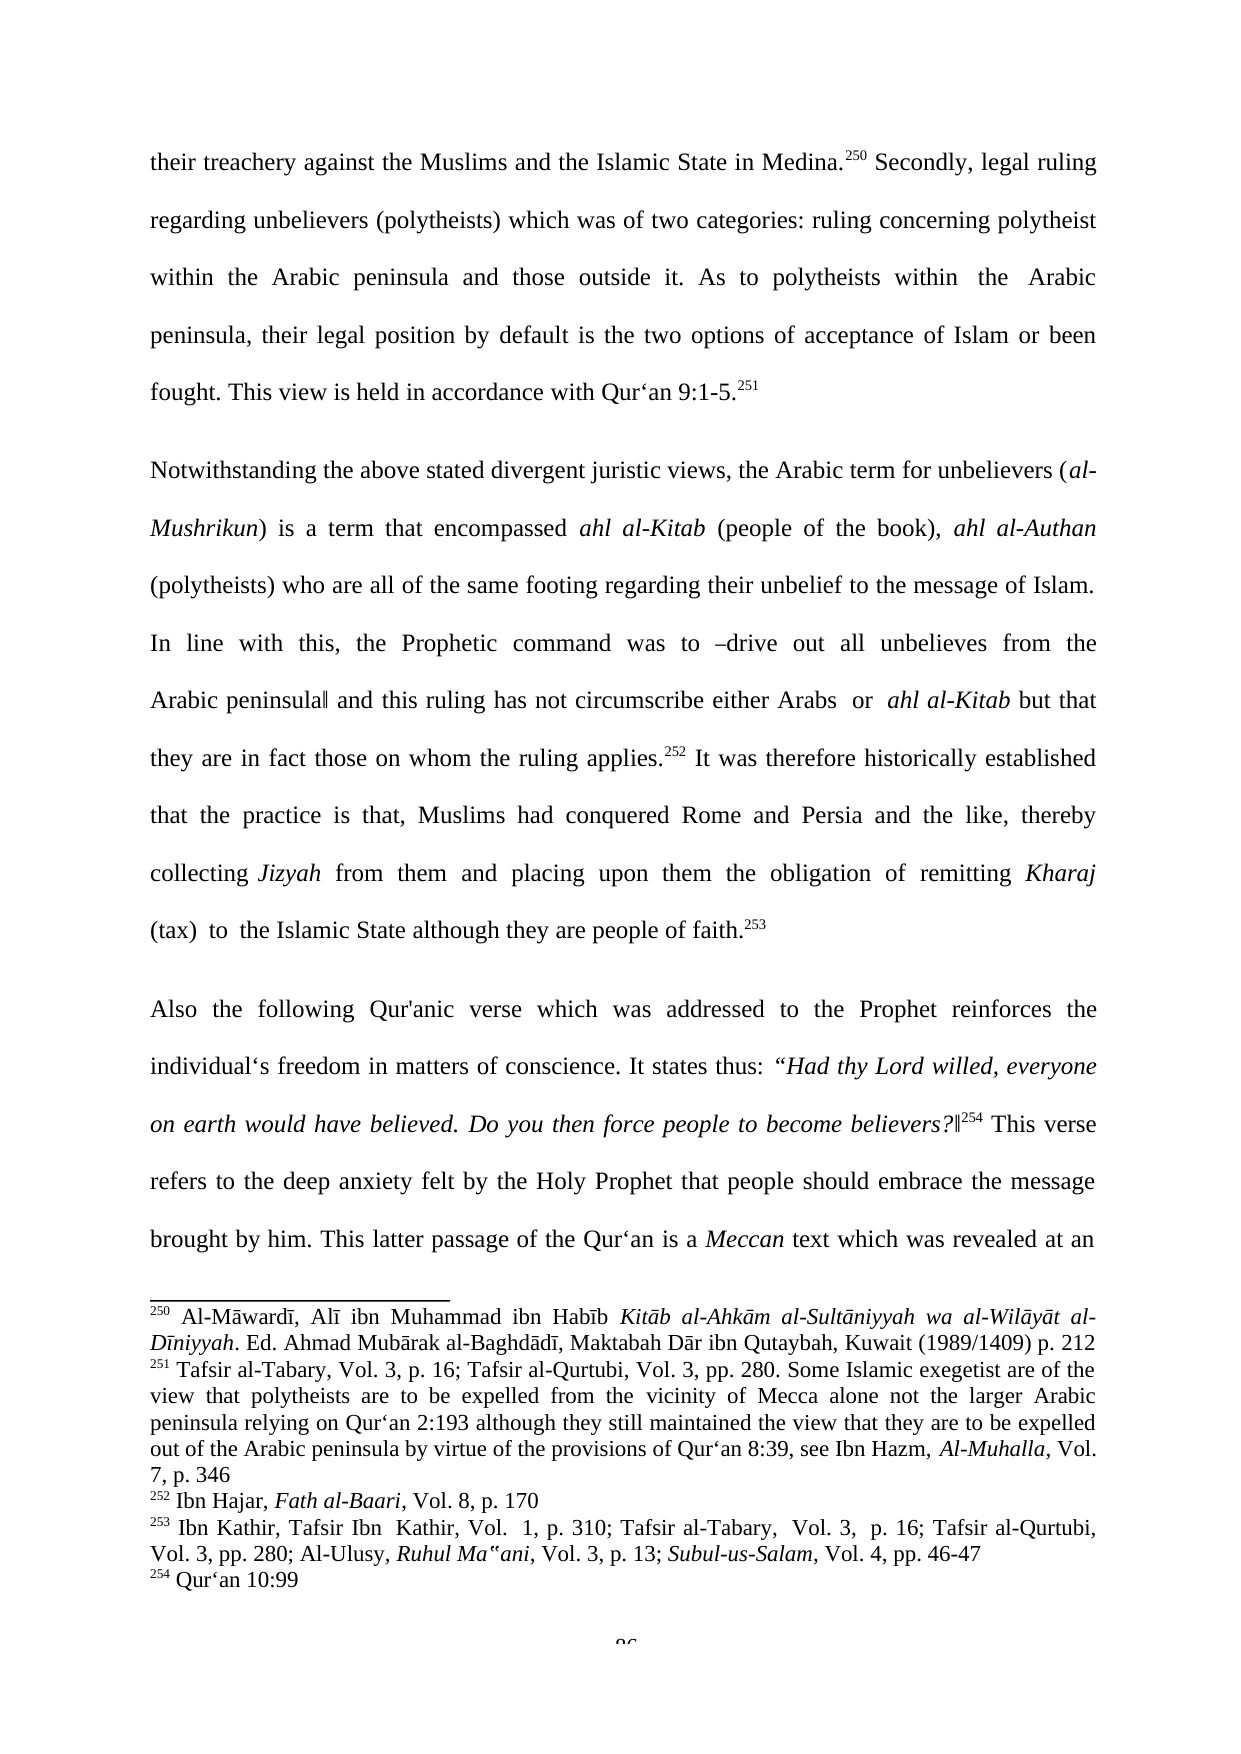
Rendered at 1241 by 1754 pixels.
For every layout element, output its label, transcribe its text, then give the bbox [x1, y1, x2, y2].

text 252 Ibn Hajar, Fath al-Baari, Vol. 8, p. 170 [150, 1488, 1109, 1514]
text 253 Ibn Kathir, Tafsir Ibn Kathir, Vol. 1, p. 310; Tafsir al-Tabary, Vol. 3, p. 16; Tafsir al-Qurtubi, Vol. 3, pp. 280; Al-Ulusy, Ruhul Ma‟ani, Vol. 3, p. 13; Subul-us-Salam, Vol. 4, pp. 46-47 [150, 1514, 1097, 1567]
text 254 Qur‘an 10:99 [150, 1567, 1109, 1593]
text 250 Al-Māwardī, Alī ibn Muhammad ibn Habīb Kitāb al-Ahkām al-Sultāniyyah wa al-Wilāyāt al- Dīniyyah. Ed. Ahmad Mubārak al-Baghdādī, Maktabah Dār ibn Qutaybah, Kuwait (1989/1409) p. 212 251 Tafsir al-Tabary, Vol. 3, p. 16; Tafsir al-Qurtubi, Vol. 3, pp. 280. Some Islamic exegetist are of the view that polytheists are to be expelled from the vicinity of Mecca alone not the larger Arabic peninsula relying on Qur‘an 2:193 although they still maintained the view that they are to be expelled out of the Arabic peninsula by virtue of the provisions of Qur‘an 8:39, see Ibn Hazm, Al-Muhalla, Vol. 7, p. 346 [150, 1303, 1097, 1488]
text Also the following Qur'anic verse which was addressed to the Prophet reinforces the individual‘s freedom in matters of conscience. It states thus: “Had thy Lord willed, everyone on earth would have believed. Do you then force people to become believers?‖254 This verse refers to the deep anxiety felt by the Holy Prophet that people should embrace the message brought by him. This latter passage of the Qur‘an is a Meccan text which was revealed at an [150, 994, 1097, 1253]
text Notwithstanding the above stated divergent juristic views, the Arabic term for unbelievers (al- Mushrikun) is a term that encompassed ahl al-Kitab (people of the book), ahl al-Authan (polytheists) who are all of the same footing regarding their unbelief to the message of Islam. In line with this, the Prophetic command was to ―drive out all unbelieves from the Arabic peninsula‖ and this ruling has not circumscribe either Arabs or ahl al-Kitab but that they are in fact those on whom the ruling applies.252 It was therefore historically established that the practice is that, Muslims had conquered Rome and Persia and the like, thereby collecting Jizyah from them and placing upon them the obligation of remitting Kharaj (tax) to the Islamic State although they are people of faith.253 [150, 456, 1097, 944]
text their treachery against the Muslims and the Islamic State in Medina.250 Secondly, legal ruling regarding unbelievers (polytheists) which was of two categories: ruling concerning polytheist within the Arabic peninsula and those outside it. As to polytheists within the Arabic peninsula, their legal position by default is the two options of acceptance of Islam or been fought. This view is held in accordance with Qur‘an 9:1-5.251 [150, 147, 1097, 406]
